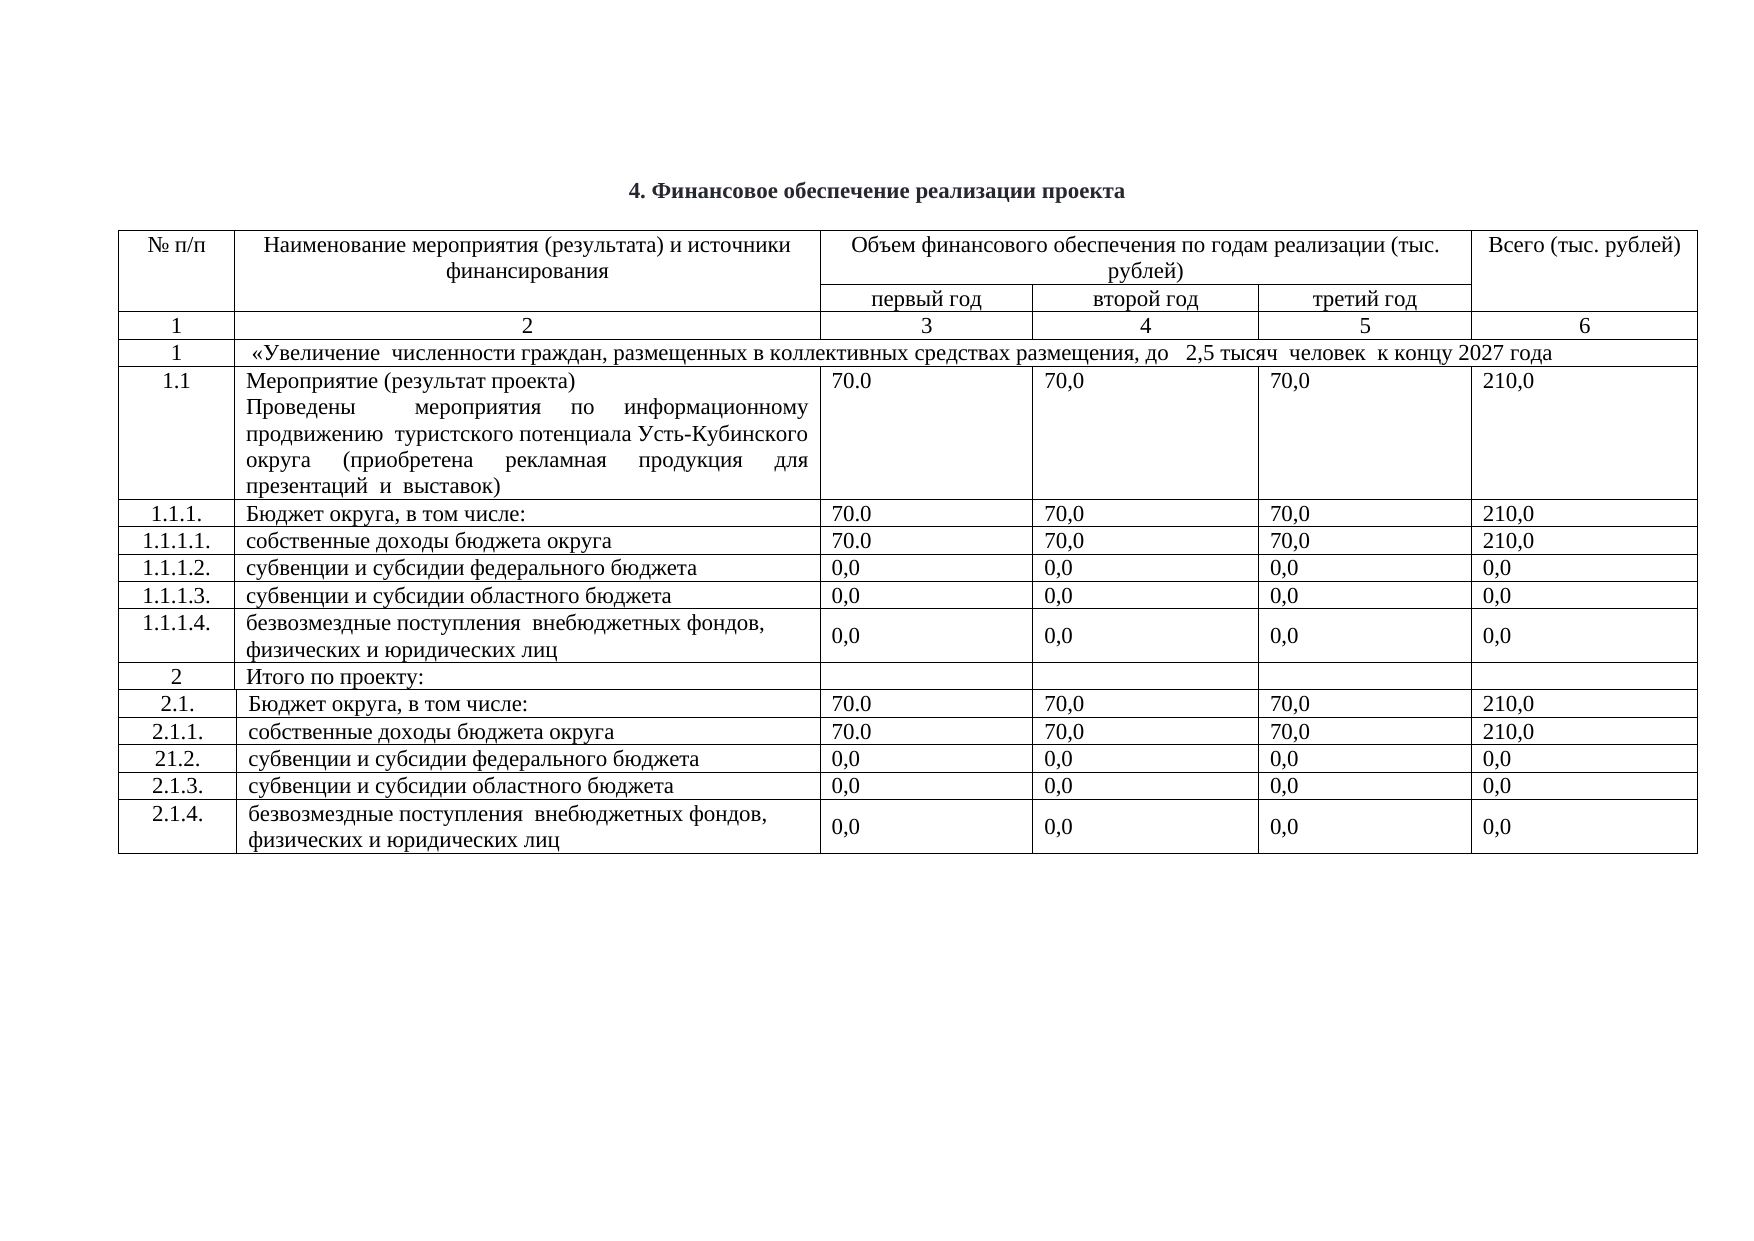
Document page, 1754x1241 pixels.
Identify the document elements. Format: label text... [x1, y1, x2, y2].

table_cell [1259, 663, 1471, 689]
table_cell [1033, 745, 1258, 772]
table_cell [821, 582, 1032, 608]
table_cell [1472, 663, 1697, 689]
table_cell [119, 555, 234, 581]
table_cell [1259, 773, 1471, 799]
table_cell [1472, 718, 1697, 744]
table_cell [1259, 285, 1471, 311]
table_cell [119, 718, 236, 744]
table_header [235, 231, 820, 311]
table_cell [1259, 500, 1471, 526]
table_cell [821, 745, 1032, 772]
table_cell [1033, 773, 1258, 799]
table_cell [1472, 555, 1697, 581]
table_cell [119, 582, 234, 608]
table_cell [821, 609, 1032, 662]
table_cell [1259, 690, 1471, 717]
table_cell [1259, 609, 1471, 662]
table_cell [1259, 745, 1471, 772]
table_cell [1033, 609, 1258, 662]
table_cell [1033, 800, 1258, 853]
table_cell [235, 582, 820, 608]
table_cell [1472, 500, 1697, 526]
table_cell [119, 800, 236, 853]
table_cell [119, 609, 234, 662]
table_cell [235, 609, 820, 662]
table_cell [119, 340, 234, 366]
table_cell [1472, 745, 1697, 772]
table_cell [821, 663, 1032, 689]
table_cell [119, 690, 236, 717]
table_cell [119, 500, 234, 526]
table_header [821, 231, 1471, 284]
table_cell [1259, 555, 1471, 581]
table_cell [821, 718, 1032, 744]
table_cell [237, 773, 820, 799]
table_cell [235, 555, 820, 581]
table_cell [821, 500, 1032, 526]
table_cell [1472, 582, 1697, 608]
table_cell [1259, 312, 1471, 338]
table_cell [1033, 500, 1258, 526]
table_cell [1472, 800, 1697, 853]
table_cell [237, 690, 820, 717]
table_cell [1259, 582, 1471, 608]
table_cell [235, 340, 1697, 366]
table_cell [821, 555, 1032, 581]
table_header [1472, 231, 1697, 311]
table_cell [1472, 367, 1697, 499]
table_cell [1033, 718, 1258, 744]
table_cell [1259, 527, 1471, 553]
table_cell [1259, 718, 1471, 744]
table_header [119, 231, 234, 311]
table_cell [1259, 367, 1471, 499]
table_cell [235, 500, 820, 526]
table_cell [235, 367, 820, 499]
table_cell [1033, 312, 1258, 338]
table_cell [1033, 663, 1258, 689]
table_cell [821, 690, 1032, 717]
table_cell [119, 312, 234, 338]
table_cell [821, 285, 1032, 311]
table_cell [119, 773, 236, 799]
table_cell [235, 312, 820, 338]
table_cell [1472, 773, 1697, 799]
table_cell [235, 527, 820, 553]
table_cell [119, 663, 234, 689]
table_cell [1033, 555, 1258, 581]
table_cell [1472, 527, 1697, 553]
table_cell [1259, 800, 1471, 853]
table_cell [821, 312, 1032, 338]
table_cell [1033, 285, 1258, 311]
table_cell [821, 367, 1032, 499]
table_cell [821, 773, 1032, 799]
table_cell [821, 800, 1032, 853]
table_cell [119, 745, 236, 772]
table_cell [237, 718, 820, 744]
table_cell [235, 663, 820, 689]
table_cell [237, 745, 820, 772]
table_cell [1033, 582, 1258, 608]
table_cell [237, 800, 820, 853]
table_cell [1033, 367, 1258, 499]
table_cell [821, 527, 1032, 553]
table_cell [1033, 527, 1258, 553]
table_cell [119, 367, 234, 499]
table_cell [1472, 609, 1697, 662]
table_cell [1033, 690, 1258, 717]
text 4. Финансовое обеспечение реализации проекта [118, 177, 1636, 203]
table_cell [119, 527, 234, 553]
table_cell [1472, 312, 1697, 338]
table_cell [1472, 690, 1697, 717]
